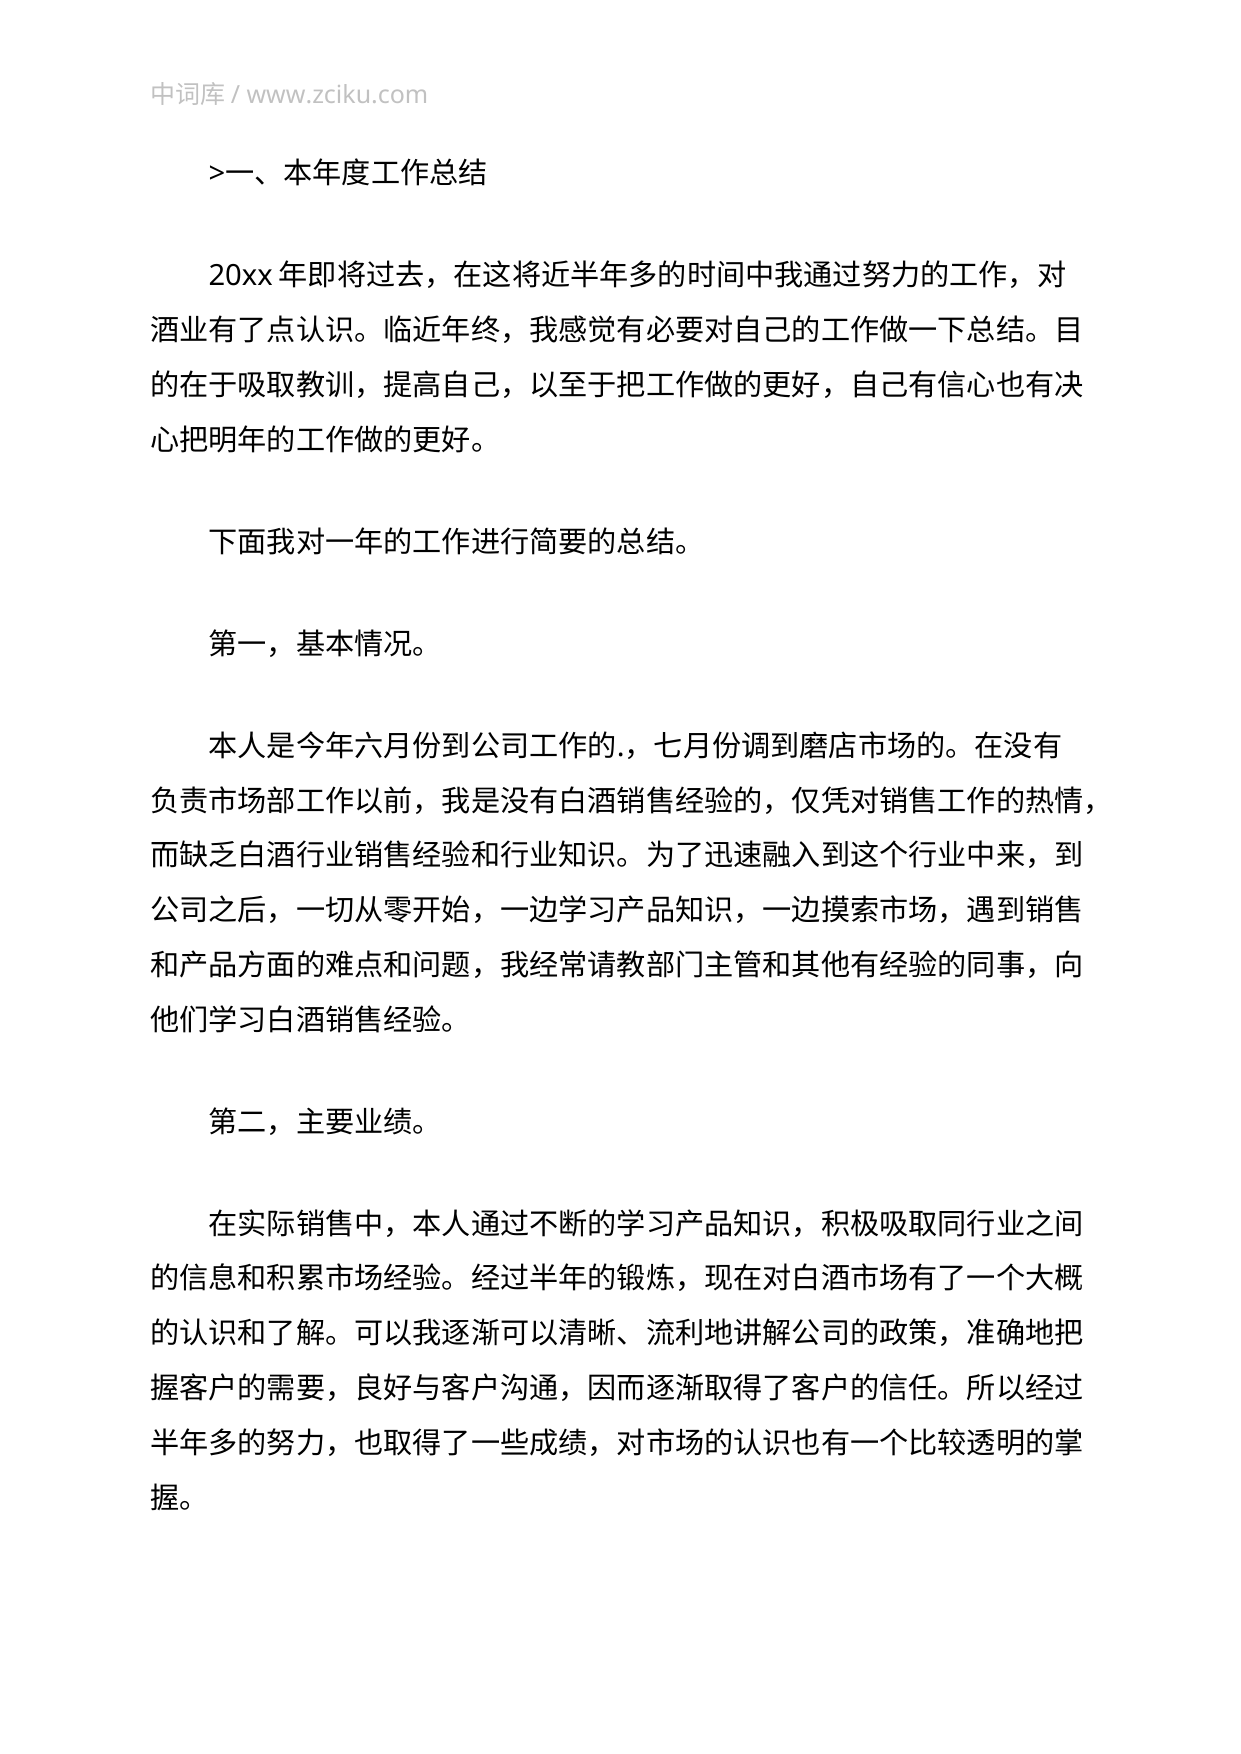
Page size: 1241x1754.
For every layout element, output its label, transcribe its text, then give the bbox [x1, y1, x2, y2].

text 下面我对一年的工作进行简要的总结。 [150, 518, 1090, 561]
text 20xx年即将过去，在这将近半年多的时间中我通过努力的工作，对酒业有了点认识。临近年终，我感觉有必要对自己的工作做一下总结。目的在于吸取教训，提高自己，以至于把工作做的更好，自己有信心也有决心把明年的工作做的更好。 [150, 252, 1090, 459]
text 本人是今年六月份到公司工作的.，七月份调到磨店市场的。在没有负责市场部工作以前，我是没有白酒销售经验的，仅凭对销售工作的热情，而缺乏白酒行业销售经验和行业知识。为了迅速融入到这个行业中来，到公司之后，一切从零开始，一边学习产品知识，一边摸索市场，遇到销售和产品方面的难点和问题，我经常请教部门主管和其他有经验的同事，向他们学习白酒销售经验。 [150, 722, 1090, 1039]
text 第二，主要业绩。 [150, 1098, 1090, 1141]
text 第一，基本情况。 [150, 620, 1090, 663]
text 在实际销售中，本人通过不断的学习产品知识，积极吸取同行业之间的信息和积累市场经验。经过半年的锻炼，现在对白酒市场有了一个大概的认识和了解。可以我逐渐可以清晰、流利地讲解公司的政策，准确地把握客户的需要，良好与客户沟通，因而逐渐取得了客户的信任。所以经过半年多的努力，也取得了一些成绩，对市场的认识也有一个比较透明的掌握。 [150, 1200, 1090, 1517]
text >一、本年度工作总结 [150, 150, 1090, 192]
